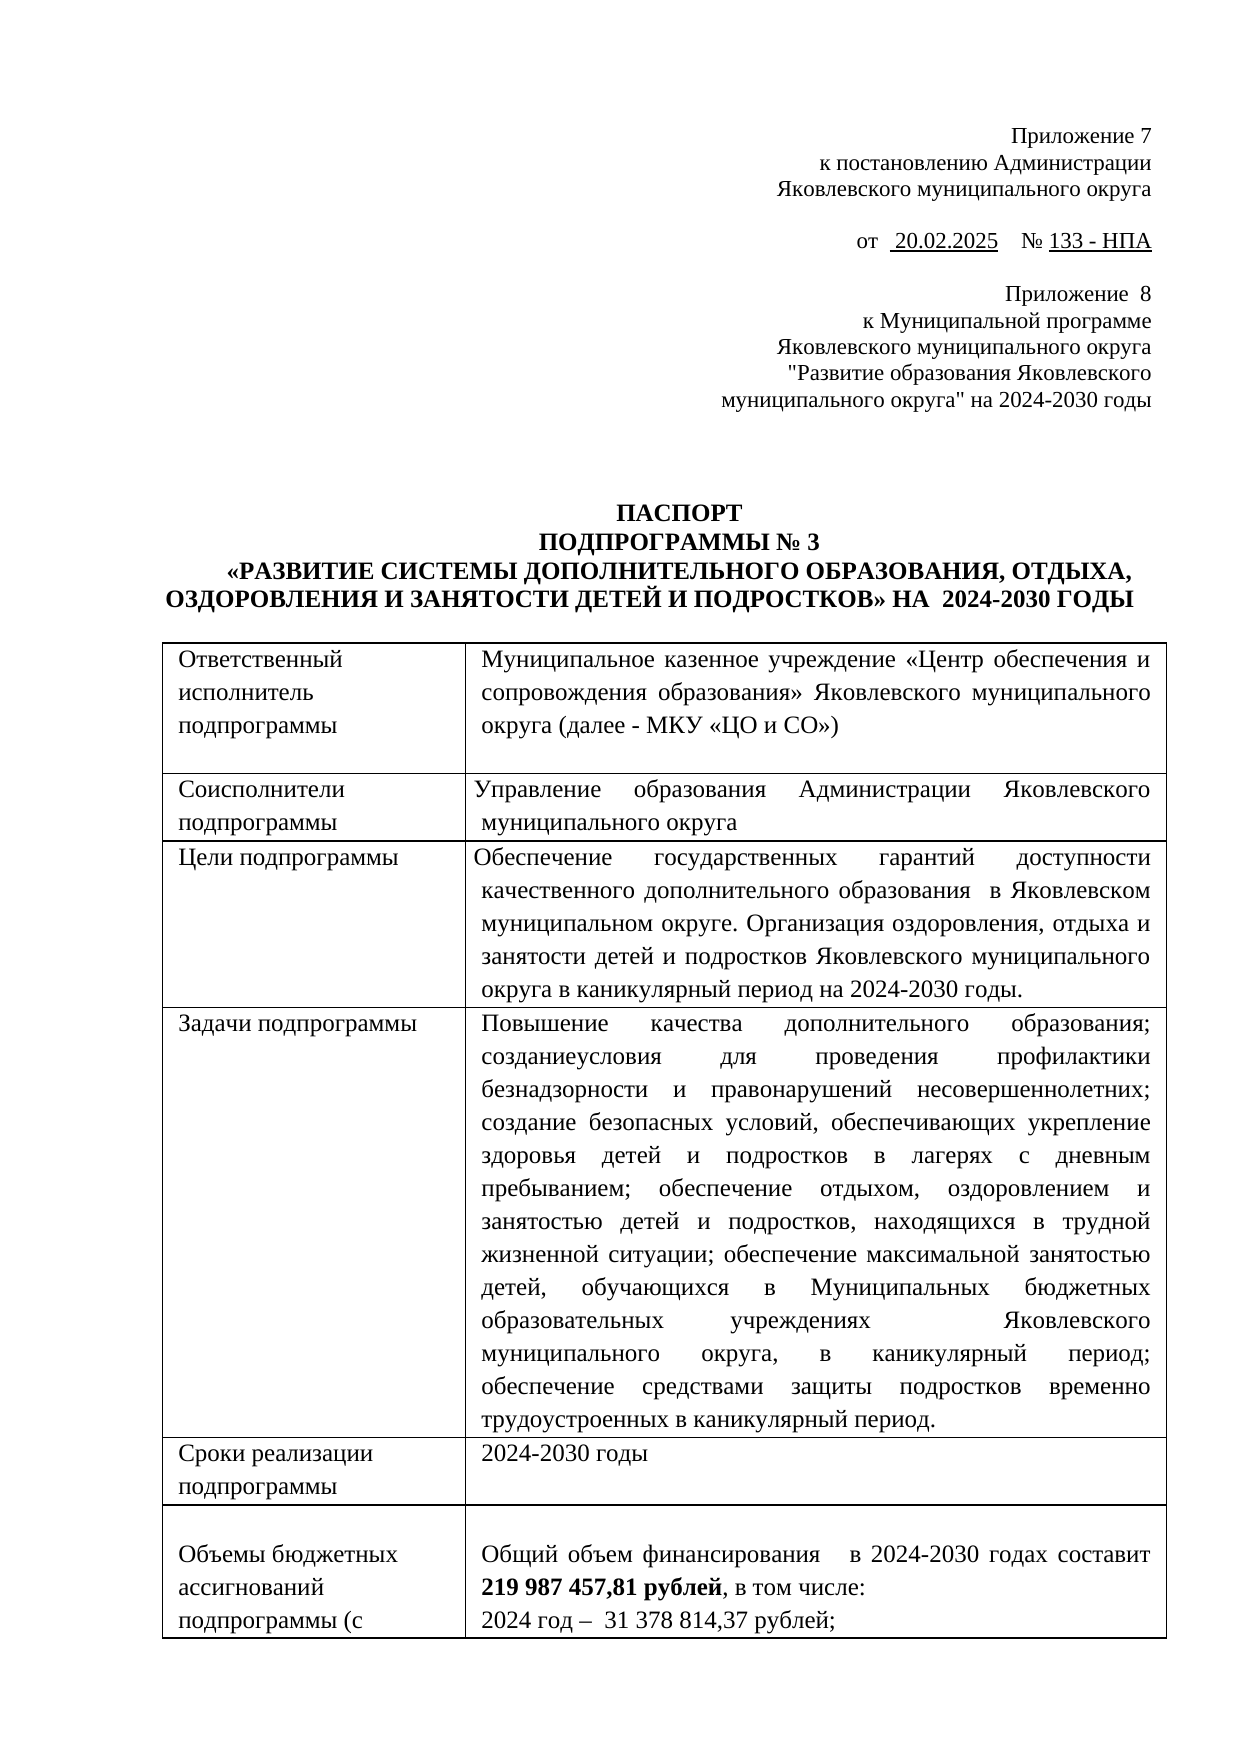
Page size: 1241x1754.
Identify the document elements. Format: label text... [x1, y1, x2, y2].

text к постановлению Администрации [148, 148, 1152, 175]
text ПОДПРОГРАММЫ № 3 [148, 527, 1152, 556]
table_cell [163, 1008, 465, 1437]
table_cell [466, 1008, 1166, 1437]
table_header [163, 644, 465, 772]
text Приложение 8 [148, 280, 1152, 307]
text Яковлевского муниципального округа [148, 175, 1152, 201]
text ПАСПОРТ [148, 498, 1152, 527]
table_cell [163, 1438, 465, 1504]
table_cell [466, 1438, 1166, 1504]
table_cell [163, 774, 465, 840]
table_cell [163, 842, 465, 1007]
text муниципального округа" на 2024-2030 годы [148, 386, 1152, 412]
text к Муниципальной программе [148, 307, 1152, 333]
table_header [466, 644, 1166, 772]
text Приложение 7 [148, 122, 1152, 148]
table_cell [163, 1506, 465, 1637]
text "Развитие образования Яковлевского [148, 359, 1152, 386]
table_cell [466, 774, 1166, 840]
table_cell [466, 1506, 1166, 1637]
text Яковлевского муниципального округа [148, 333, 1152, 359]
text от 20.02.2025 № 133 - НПА [148, 228, 1152, 254]
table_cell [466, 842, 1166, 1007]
text «РАЗВИТИЕ СИСТЕМЫ ДОПОЛНИТЕЛЬНОГО ОБРАЗОВАНИЯ, ОТДЫХА, ОЗДОРОВЛЕНИЯ И ЗАНЯТОСТИ ДЕТЕЙ И ПОДРОСТКОВ» НА 2024-2030 ГОДЫ [148, 556, 1152, 613]
